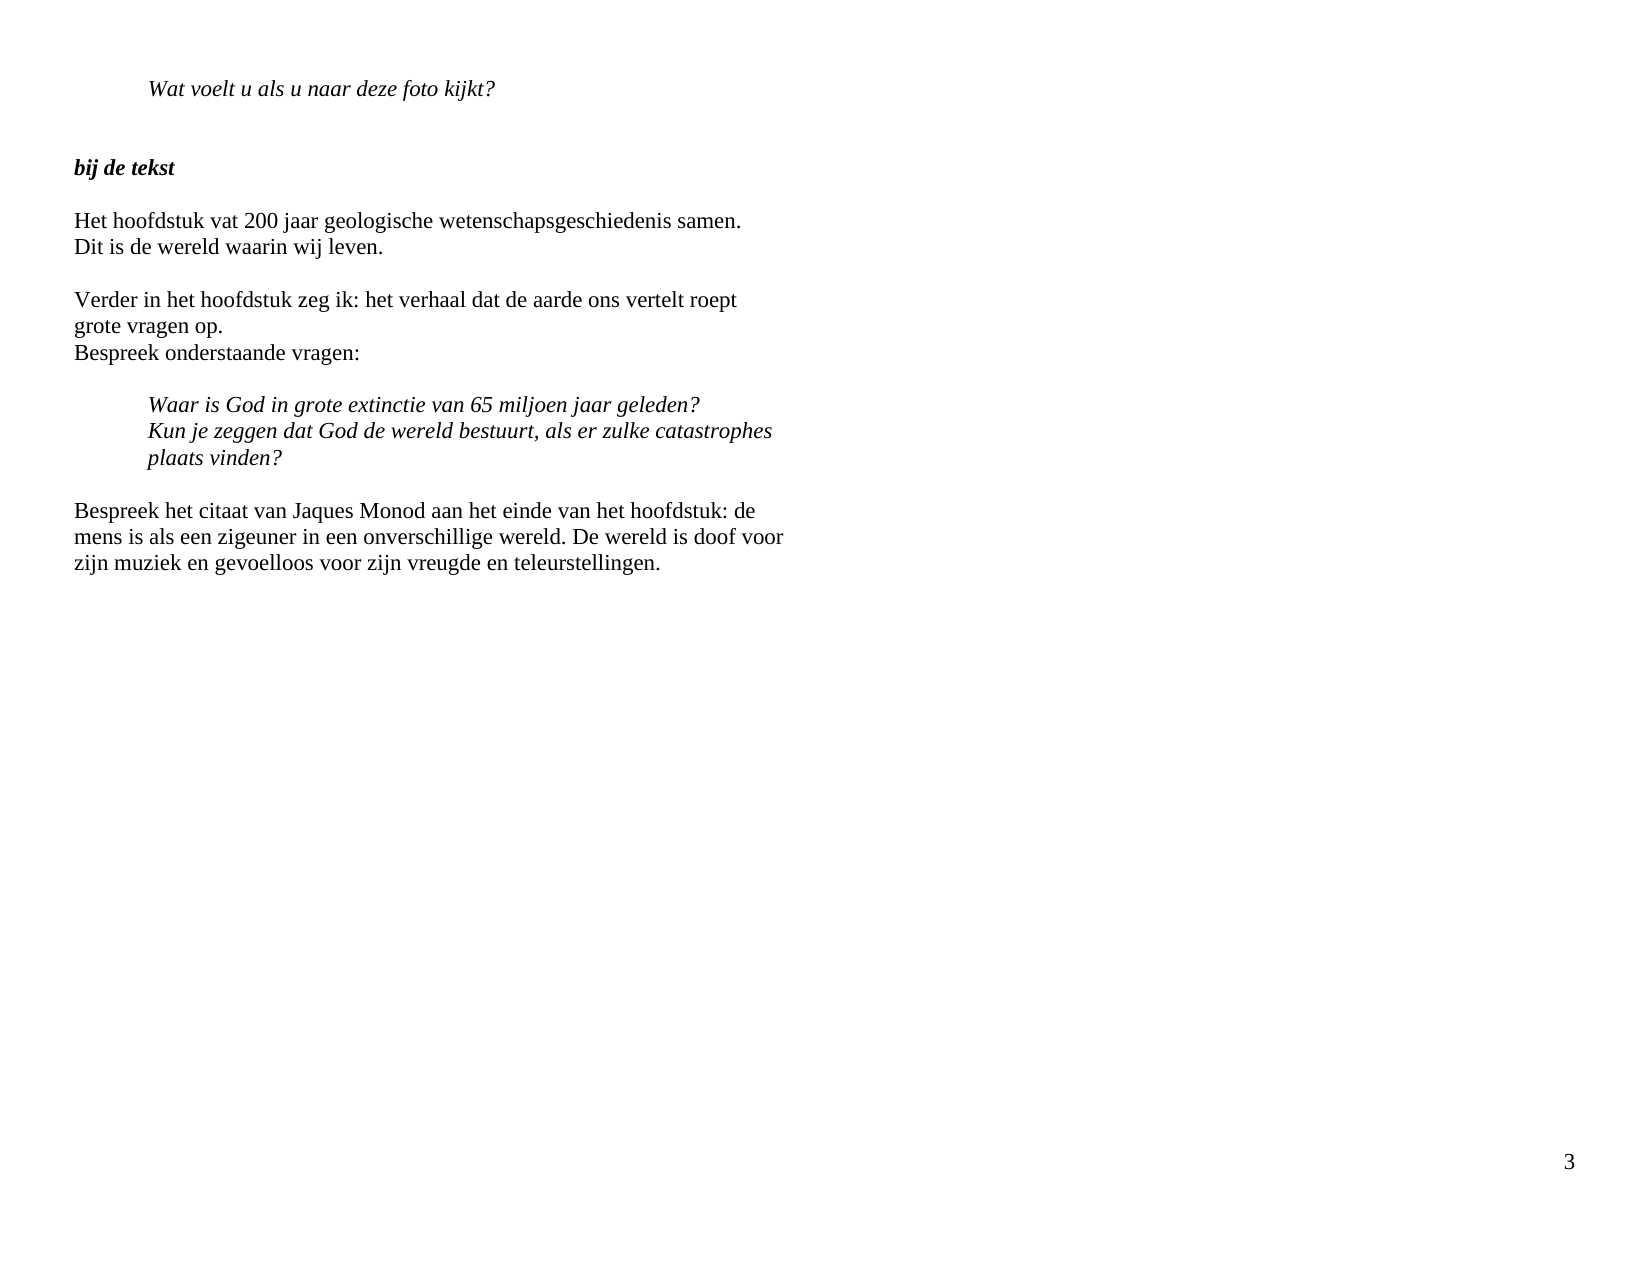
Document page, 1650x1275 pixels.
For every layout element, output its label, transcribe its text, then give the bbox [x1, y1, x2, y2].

text Bespreek het citaat van Jaques Monod aan het einde van het hoofdstuk: de mens is als een zigeuner in een onverschillige wereld. De wereld is doof voor zijn muziek en gevoelloos voor zijn vreugde en teleurstellingen. [74, 497, 787, 576]
text Het hoofdstuk vat 200 jaar geologische wetenschapsgeschiedenis samen. [74, 207, 787, 233]
text bij de tekst [74, 154, 787, 180]
text Wat voelt u als u naar deze foto kijkt? [74, 75, 787, 101]
text Waar is God in grote extinctie van 65 miljoen jaar geleden? [74, 391, 787, 418]
text Kun je zeggen dat God de wereld bestuurt, als er zulke catastrophes plaats vinden? [74, 418, 787, 470]
text Verder in het hoofdstuk zeg ik: het verhaal dat de aarde ons vertelt roept grote vragen op. [74, 286, 787, 338]
text Dit is de wereld waarin wij leven. [74, 233, 787, 259]
text Bespreek onderstaande vragen: [74, 338, 787, 365]
